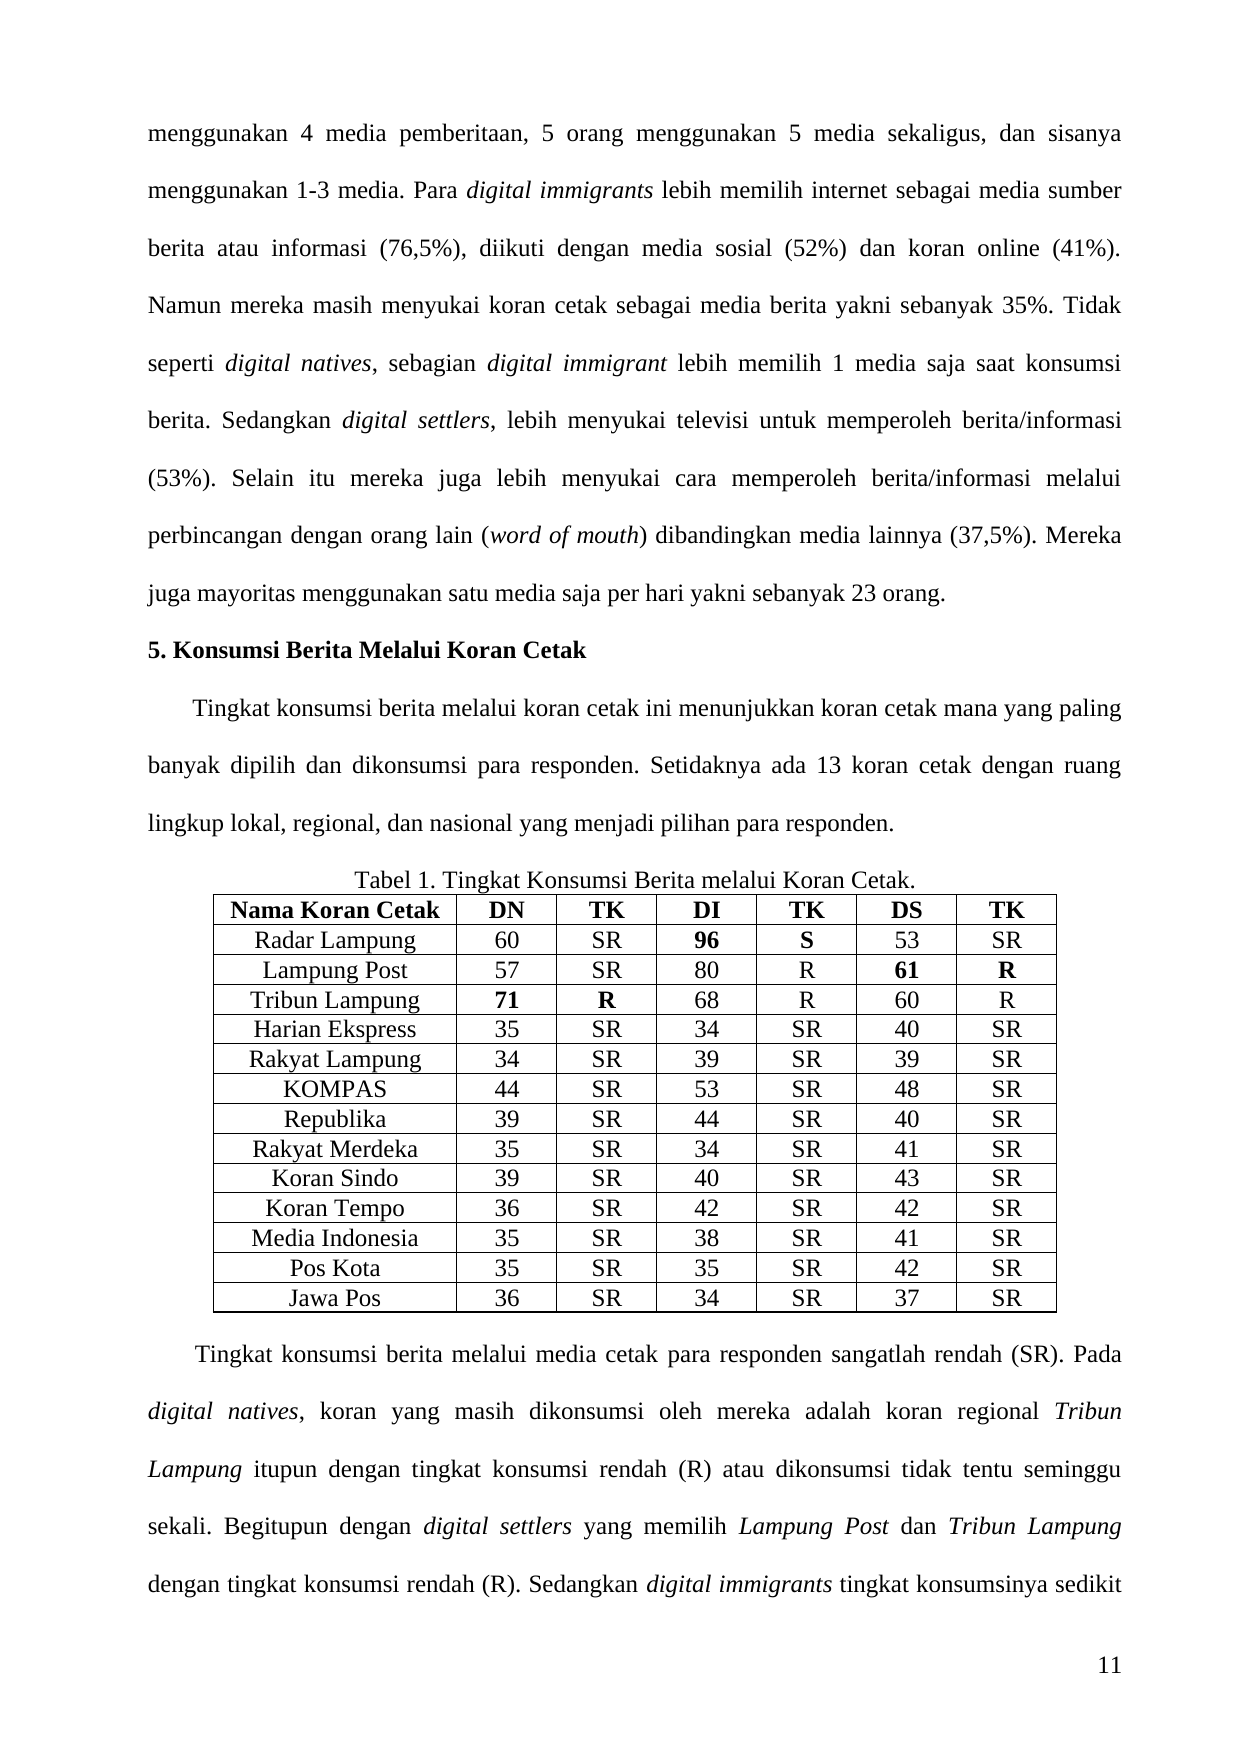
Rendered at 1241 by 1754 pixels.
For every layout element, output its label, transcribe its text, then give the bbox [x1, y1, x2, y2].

table_cell SR [557, 1223, 656, 1252]
table_cell 68 [657, 985, 756, 1013]
table_cell Harian Ekspress [214, 1015, 456, 1043]
text Tingkat konsumsi berita melalui koran cetak ini menunjukkan koran cetak mana yang paling banyak dipilih dan dikonsumsi para responden. Setidaknya ada 13 koran cetak dengan ruang lingkup lokal, regional, dan nasional yang menjadi pilihan para responden. [148, 693, 1122, 837]
table_cell 53 [657, 1074, 756, 1103]
table_cell 44 [657, 1104, 756, 1133]
table_cell 37 [857, 1283, 956, 1311]
text Tabel 1. Tingkat Konsumsi Berita melalui Koran Cetak. [148, 866, 1122, 894]
table_cell 41 [857, 1134, 956, 1162]
table_cell SR [557, 1044, 656, 1073]
table_cell 35 [457, 1134, 556, 1162]
table_cell 57 [457, 955, 556, 984]
table_cell Media Indonesia [214, 1223, 456, 1252]
table_cell Republika [214, 1104, 456, 1133]
table_cell Jawa Pos [214, 1283, 456, 1311]
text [148, 1339, 1122, 1598]
table_cell SR [557, 1193, 656, 1222]
table_cell 34 [457, 1044, 556, 1073]
table_header DI [657, 895, 756, 924]
table_cell SR [957, 1074, 1056, 1103]
table_cell 34 [657, 1015, 756, 1043]
table_cell 42 [657, 1193, 756, 1222]
table_cell 34 [657, 1134, 756, 1162]
table_cell R [757, 985, 856, 1013]
table_cell SR [757, 1134, 856, 1162]
table_cell 39 [857, 1044, 956, 1073]
table_cell 40 [857, 1104, 956, 1133]
table_cell SR [957, 925, 1056, 954]
table_cell 41 [857, 1223, 956, 1252]
table_cell 60 [457, 925, 556, 954]
table_cell 53 [857, 925, 956, 954]
table_cell SR [557, 925, 656, 954]
table_header DN [457, 895, 556, 924]
table_cell Tribun Lampung [214, 985, 456, 1013]
table_header DS [857, 895, 956, 924]
table_cell 40 [857, 1015, 956, 1043]
table_cell 40 [657, 1164, 756, 1192]
table_cell SR [757, 1164, 856, 1192]
table_header Nama Koran Cetak [214, 895, 456, 924]
table_cell 39 [457, 1104, 556, 1133]
table_cell 39 [457, 1164, 556, 1192]
table_cell SR [557, 1015, 656, 1043]
table_cell SR [957, 1283, 1056, 1311]
table_cell R [957, 985, 1056, 1013]
table_header TK [957, 895, 1056, 924]
table_cell R [957, 955, 1056, 984]
table_cell SR [757, 1104, 856, 1133]
table_cell R [557, 985, 656, 1013]
table_cell 35 [457, 1223, 556, 1252]
table_cell Koran Sindo [214, 1164, 456, 1192]
table_header TK [557, 895, 656, 924]
table_cell 48 [857, 1074, 956, 1103]
table_cell SR [957, 1193, 1056, 1222]
table_cell S [757, 925, 856, 954]
table_cell SR [557, 1283, 656, 1311]
table_cell 35 [457, 1253, 556, 1282]
text 5. Konsumsi Berita Melalui Koran Cetak [148, 636, 1122, 664]
table_cell SR [757, 1044, 856, 1073]
table_cell SR [557, 955, 656, 984]
table_cell 71 [457, 985, 556, 1013]
table_cell 80 [657, 955, 756, 984]
table_cell R [757, 955, 856, 984]
table_cell 36 [457, 1283, 556, 1311]
table_cell 96 [657, 925, 756, 954]
table_cell 60 [857, 985, 956, 1013]
table_cell SR [757, 1223, 856, 1252]
table_cell SR [557, 1074, 656, 1103]
table_cell KOMPAS [214, 1074, 456, 1103]
table_cell 38 [657, 1223, 756, 1252]
table_cell 36 [457, 1193, 556, 1222]
table_cell SR [557, 1253, 656, 1282]
table_cell Rakyat Lampung [214, 1044, 456, 1073]
table_cell SR [557, 1164, 656, 1192]
table_cell SR [757, 1015, 856, 1043]
table_cell SR [957, 1253, 1056, 1282]
table_cell 35 [657, 1253, 756, 1282]
table_cell 39 [657, 1044, 756, 1073]
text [148, 118, 1122, 607]
table_cell Koran Tempo [214, 1193, 456, 1222]
table_header TK [757, 895, 856, 924]
table_cell 42 [857, 1193, 956, 1222]
table_cell Rakyat Merdeka [214, 1134, 456, 1162]
table_cell Lampung Post [214, 955, 456, 984]
table_cell 42 [857, 1253, 956, 1282]
table_cell SR [757, 1253, 856, 1282]
table_cell SR [957, 1015, 1056, 1043]
table_cell 34 [657, 1283, 756, 1311]
table_cell 43 [857, 1164, 956, 1192]
table_cell 61 [857, 955, 956, 984]
table_cell SR [957, 1223, 1056, 1252]
table_cell SR [957, 1044, 1056, 1073]
table_cell SR [557, 1134, 656, 1162]
table_cell SR [957, 1104, 1056, 1133]
table_cell Pos Kota [214, 1253, 456, 1282]
table_cell SR [757, 1193, 856, 1222]
table_cell SR [957, 1164, 1056, 1192]
table_cell SR [757, 1074, 856, 1103]
table_cell 44 [457, 1074, 556, 1103]
table_cell SR [757, 1283, 856, 1311]
table_cell SR [957, 1134, 1056, 1162]
table_cell Radar Lampung [214, 925, 456, 954]
table_cell SR [557, 1104, 656, 1133]
table_cell 35 [457, 1015, 556, 1043]
